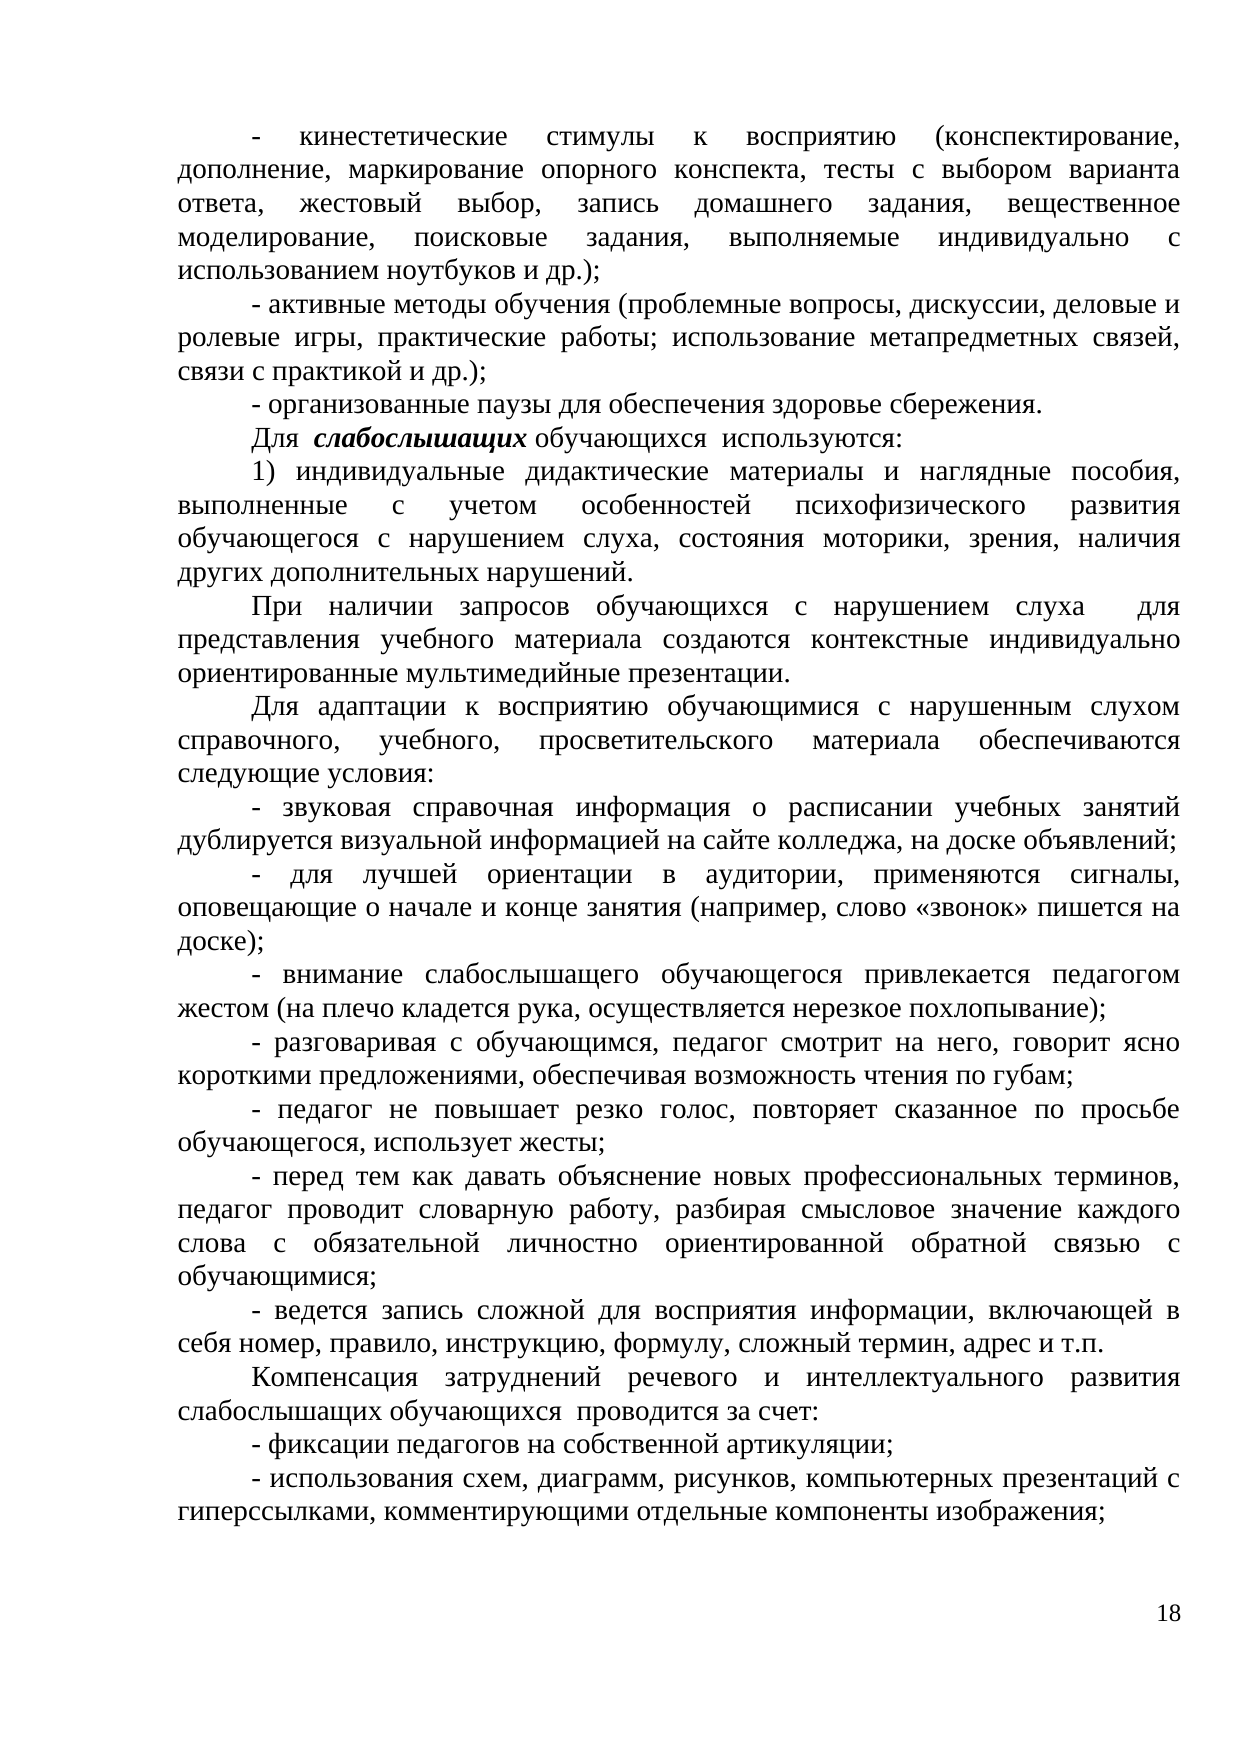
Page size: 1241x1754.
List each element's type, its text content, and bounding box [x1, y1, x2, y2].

text - перед тем как давать объяснение новых профессиональных терминов, педагог проводит словарную работу, разбирая смысловое значение каждого слова с обязательной личностно ориентированной обратной связью с обучающимися; [177, 1158, 1181, 1292]
text - ведется запись сложной для восприятия информации, включающей в себя номер, правило, инструкцию, формулу, сложный термин, адрес и т.п. [177, 1292, 1181, 1359]
text Для слабослышащих обучающихся используются: [177, 420, 1181, 453]
text - педагог не повышает резко голос, повторяет сказанное по просьбе обучающегося, использует жесты; [177, 1091, 1181, 1158]
text Компенсация затруднений речевого и интеллектуального развития слабослышащих обучающихся проводится за счет: [177, 1359, 1181, 1426]
text Для адаптации к восприятию обучающимися с нарушенным слухом справочного, учебного, просветительского материала обеспечиваются следующие условия: [177, 688, 1181, 789]
text - для лучшей ориентации в аудитории, применяются сигналы, оповещающие о начале и конце занятия (например, слово «звонок» пишется на доске); [177, 856, 1181, 957]
text - кинестетические стимулы к восприятию (конспектирование, дополнение, маркирование опорного конспекта, тесты с выбором варианта ответа, жестовый выбор, запись домашнего задания, вещественное моделирование, поисковые задания, выполняемые индивидуально с использованием ноутбуков и др.); [177, 118, 1181, 286]
text - фиксации педагогов на собственной артикуляции; [177, 1426, 1181, 1460]
text - использования схем, диаграмм, рисунков, компьютерных презентаций с гиперссылками, комментирующими отдельные компоненты изображения; [177, 1460, 1181, 1527]
text При наличии запросов обучающихся с нарушением слуха для представления учебного материала создаются контекстные индивидуально ориентированные мультимедийные презентации. [177, 588, 1181, 688]
text - активные методы обучения (проблемные вопросы, дискуссии, деловые и ролевые игры, практические работы; использование метапредметных связей, связи с практикой и др.); [177, 286, 1181, 386]
text - внимание слабослышащего обучающегося привлекается педагогом жестом (на плечо кладется рука, осуществляется нерезкое похлопывание); [177, 957, 1181, 1024]
text - организованные паузы для обеспечения здоровье сбережения. [177, 386, 1181, 420]
text - звуковая справочная информация о расписании учебных занятий дублируется визуальной информацией на сайте колледжа, на доске объявлений; [177, 789, 1181, 856]
text 1) индивидуальные дидактические материалы и наглядные пособия, выполненные с учетом особенностей психофизического развития обучающегося с нарушением слуха, состояния моторики, зрения, наличия других дополнительных нарушений. [177, 453, 1181, 588]
text - разговаривая с обучающимся, педагог смотрит на него, говорит ясно короткими предложениями, обеспечивая возможность чтения по губам; [177, 1024, 1181, 1091]
